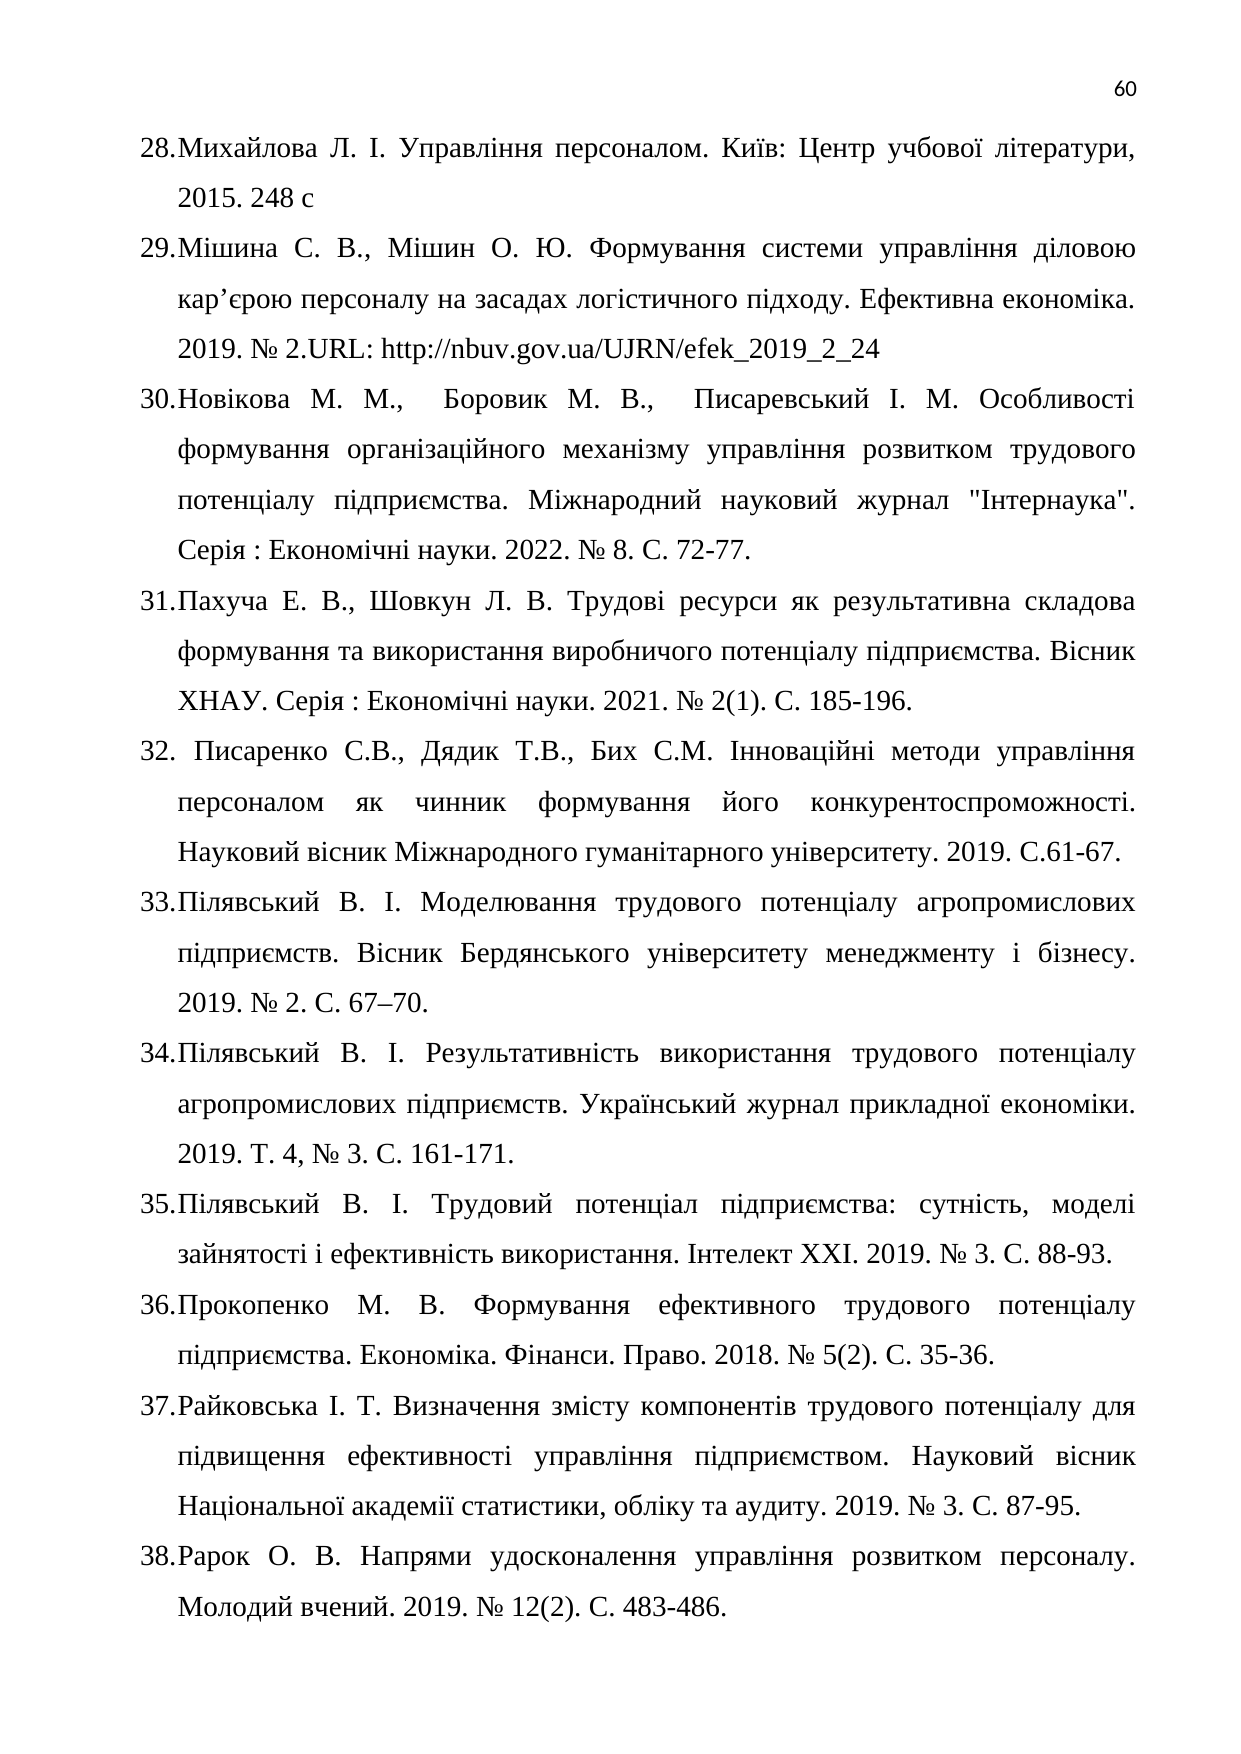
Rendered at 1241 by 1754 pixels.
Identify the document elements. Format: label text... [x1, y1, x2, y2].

list Райковська І. Т. Визначення змісту компонентів трудового потенціалу для підвищення ефективності управління підприємством. Науковий вісник Національної академії статистики, обліку та аудиту. 2019. № 3. С. 87-95. [140, 1388, 1137, 1522]
list Пілявський В. І. Моделювання трудового потенціалу агропромислових підприємств. Вісник Бердянського університету менеджменту і бізнесу. 2019. № 2. С. 67–70. [140, 884, 1137, 1019]
list Пахуча Е. В., Шовкун Л. В. Трудові ресурси як результативна складова формування та використання виробничого потенціалу підприємства. Вісник ХНАУ. Серія : Економічні науки. 2021. № 2(1). С. 185-196. [140, 583, 1137, 717]
list Пілявський В. І. Трудовий потенціал підприємства: сутність, моделі зайнятості і ефективність використання. Інтелект XXI. 2019. № 3. С. 88-93. [140, 1186, 1137, 1270]
list Писаренко С.В., Дядик Т.В., Бих С.М. Інноваційні методи управління персоналом як чинник формування його конкурентоспроможності. Науковий вісник Міжнародного гуманітарного університету. 2019. С.61-67. [140, 733, 1137, 868]
list Пілявський В. І. Результативність використання трудового потенціалу агропромислових підприємств. Український журнал прикладної економіки. 2019. Т. 4, № 3. С. 161-171. [140, 1035, 1137, 1169]
list Мішина C. В., Мішин О. Ю. Формування системи управління діловою кар’єрою персоналу на засадах логістичного підходу. Ефективна економіка. 2019. № 2.URL: http://nbuv.gov.ua/UJRN/efek_2019_2_24 [140, 230, 1137, 364]
list Рарок О. В. Напрями удосконалення управління розвитком персоналу. Молодий вчений. 2019. № 12(2). С. 483-486. [140, 1538, 1137, 1622]
list Новікова М. М., Боровик М. В., Писаревський І. М. Особливості формування організаційного механізму управління розвитком трудового потенціалу підприємства. Міжнародний науковий журнал "Інтернаука". Серія : Економічні науки. 2022. № 8. С. 72-77. [140, 381, 1137, 566]
list Прокопенко М. В. Формування ефективного трудового потенціалу підприємства. Економіка. Фінанси. Право. 2018. № 5(2). С. 35-36. [140, 1287, 1137, 1371]
list Михaйловa Л. І. Управління персоналом. Київ: Центр учбової літератури, 2015. 248 с [140, 130, 1137, 214]
